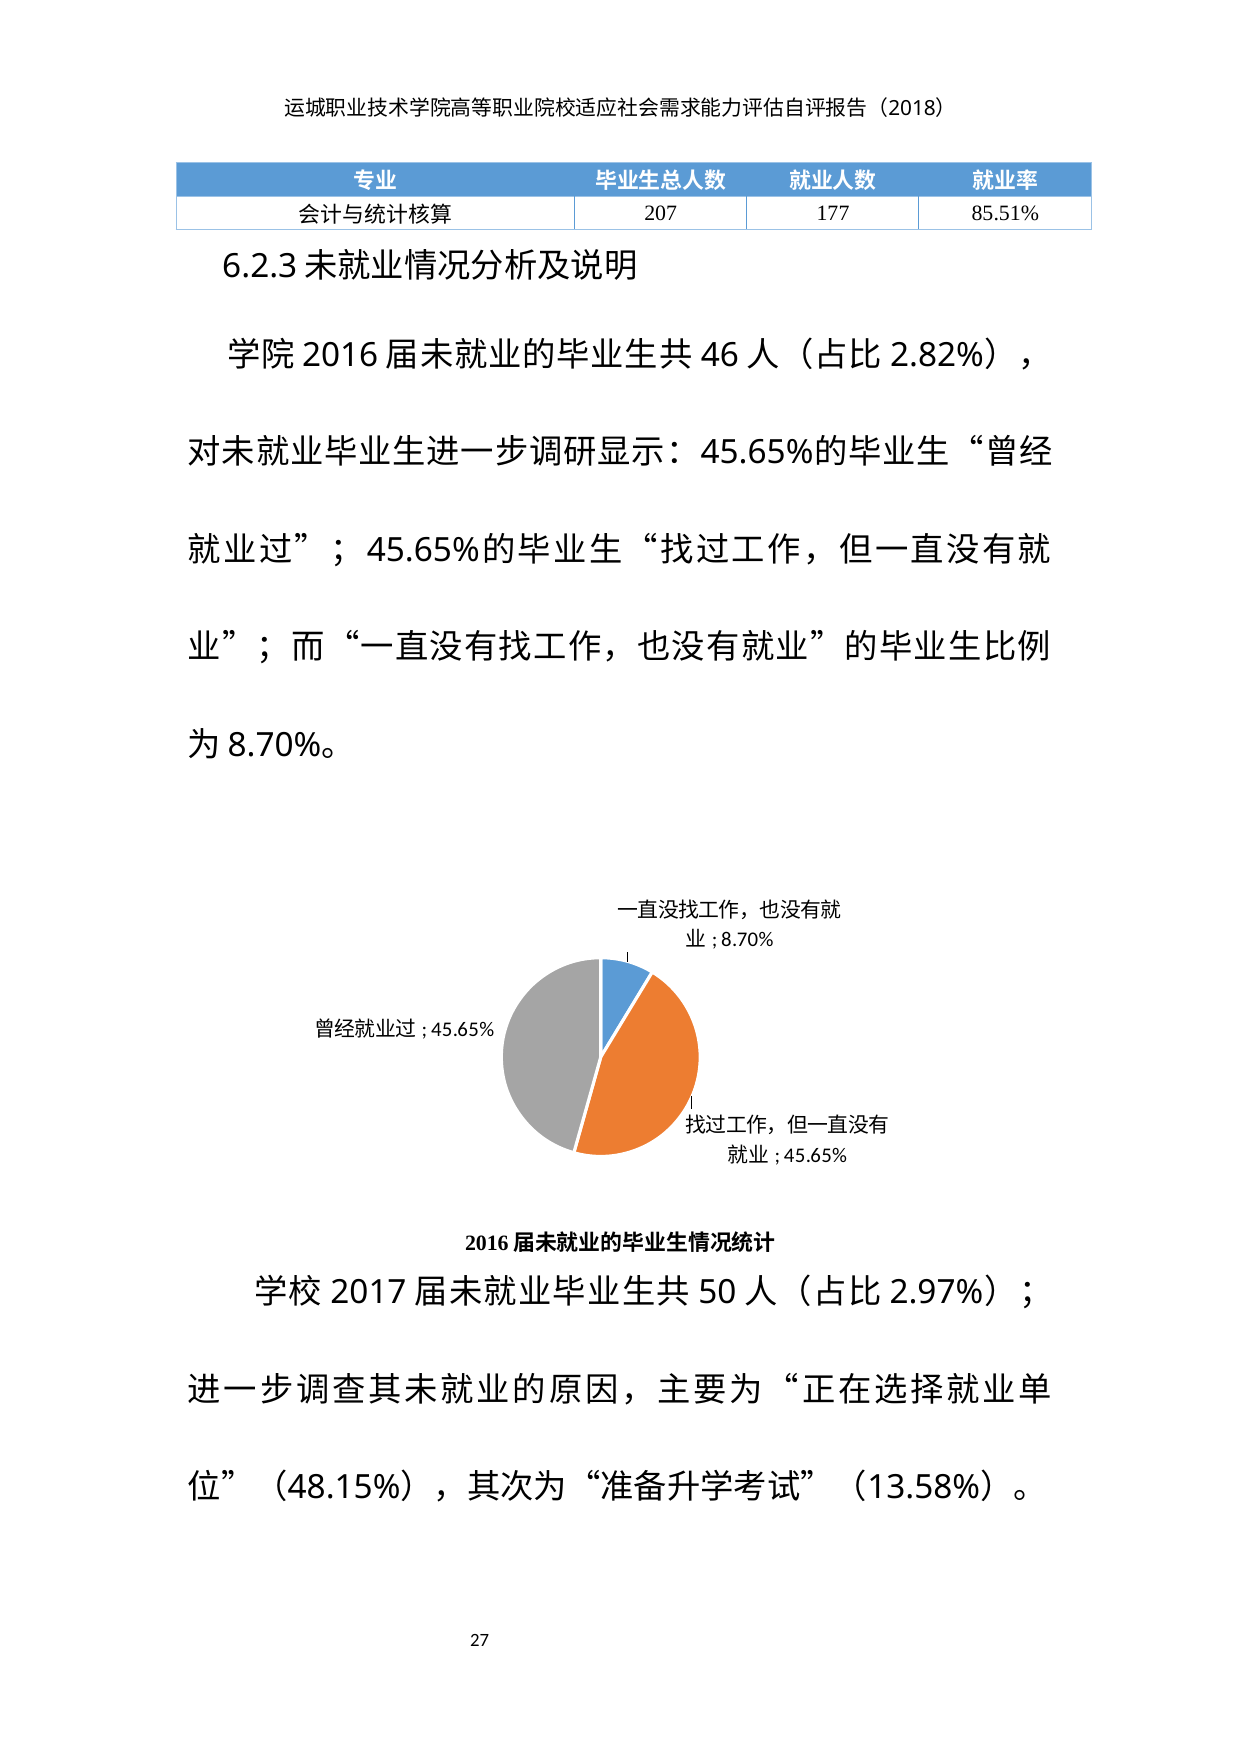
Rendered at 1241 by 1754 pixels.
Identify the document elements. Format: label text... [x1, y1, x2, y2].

table_header 毕业生总人数 [575, 163, 746, 196]
table_header 就业率 [919, 163, 1091, 196]
text 学校2017届未就业毕业生共50人（占比2.97%）；进一步调查其未就业的原因，主要为“正在选择就业单位”（48.15%），其次为“准备升学考试”（13.58%）。 [187, 1257, 1053, 1517]
table_cell 会计与统计核算 [177, 197, 574, 229]
text 学院2016届未就业的毕业生共46人（占比2.82%），对未就业毕业生进一步调研显示：45.65%的毕业生“曾经就业过”；45.65%的毕业生“找过工作，但一直没有就业”；而“一直没有找工作，也没有就业”的毕业生比例为8.70%。 [187, 319, 1053, 774]
table_header 专业 [177, 163, 574, 196]
table_header 就业人数 [747, 163, 918, 196]
table_cell 207 [575, 197, 746, 229]
table_cell 85.51% [919, 197, 1091, 229]
text 2016届未就业的毕业生情况统计 [187, 1224, 1053, 1257]
text 6.2.3未就业情况分析及说明 [187, 230, 1053, 295]
table_cell 177 [747, 197, 918, 229]
